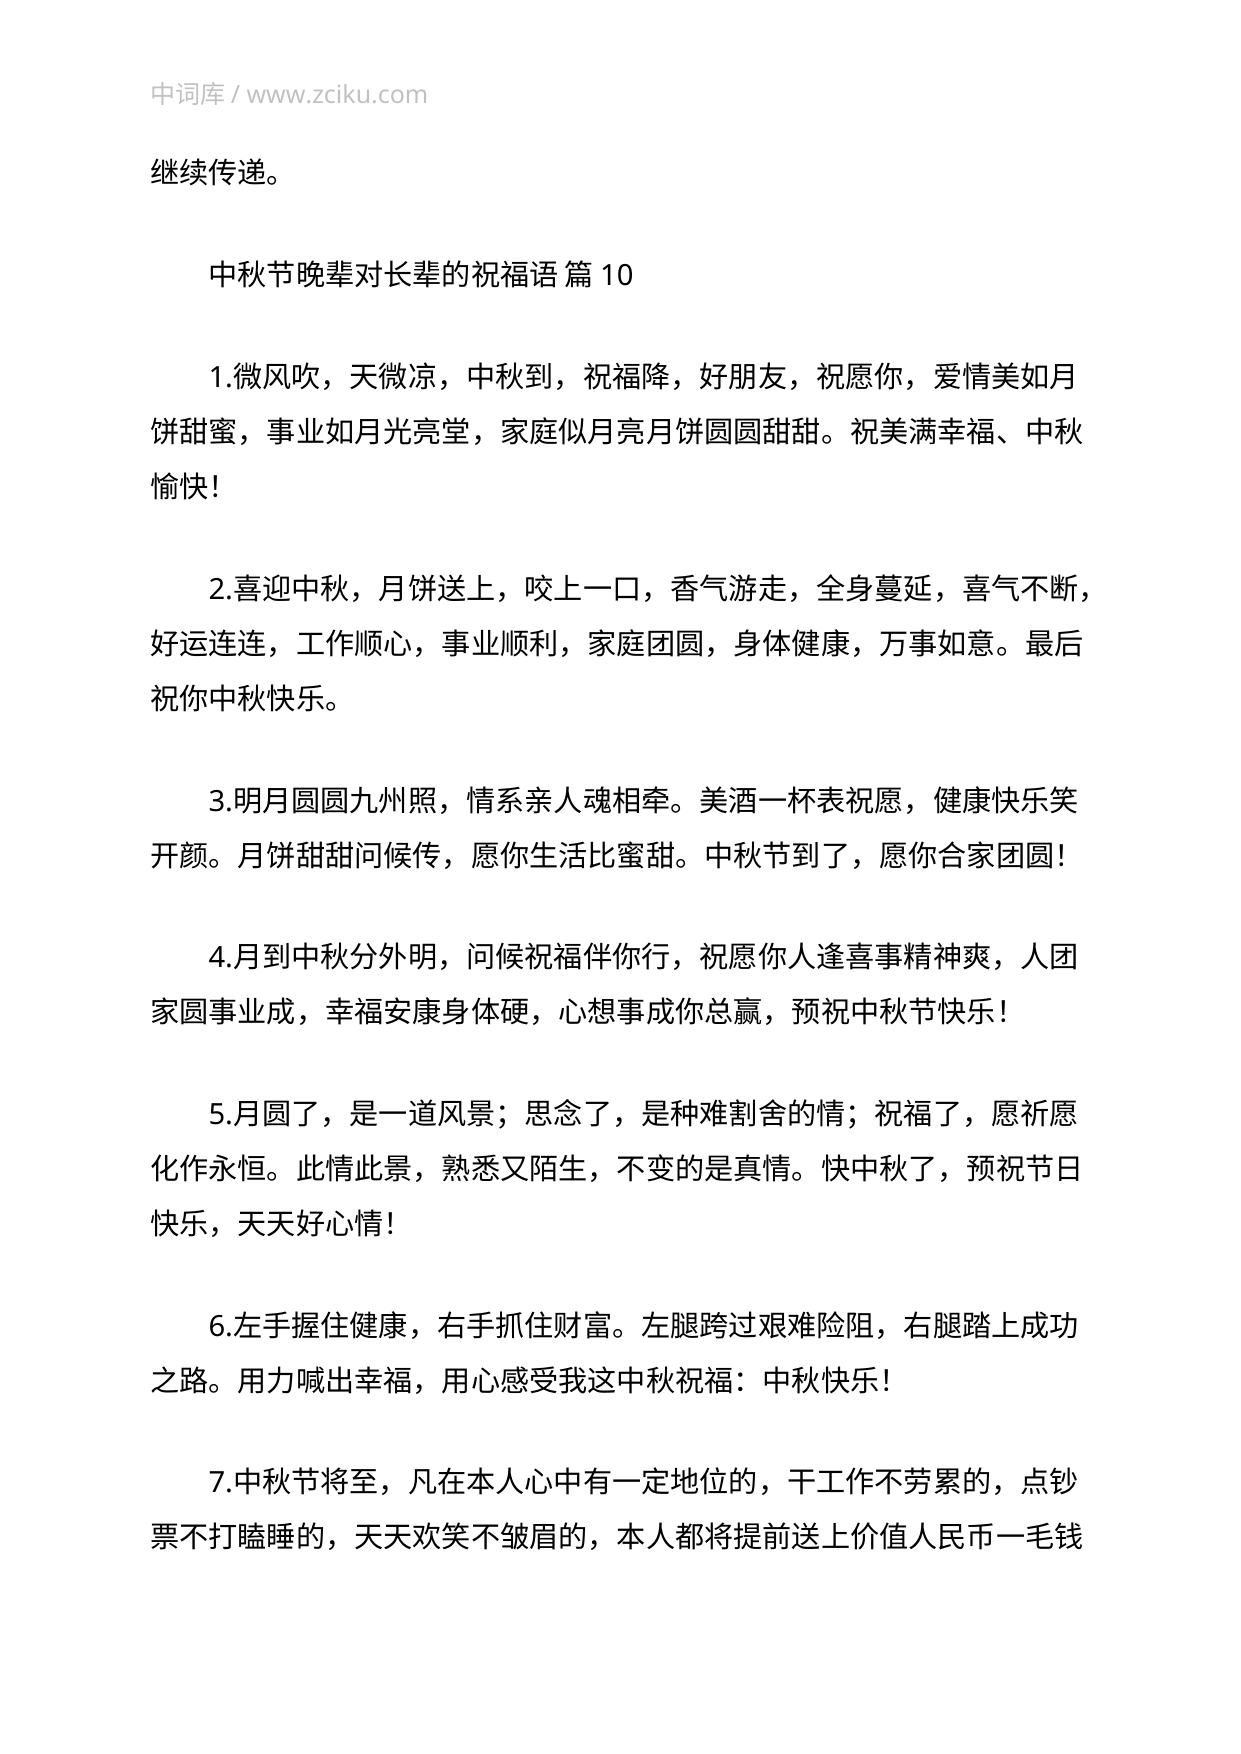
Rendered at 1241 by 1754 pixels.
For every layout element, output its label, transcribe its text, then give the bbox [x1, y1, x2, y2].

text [150, 1459, 1090, 1556]
text 中秋节晚辈对长辈的祝福语 篇10 [150, 252, 1090, 294]
text 5.月圆了，是一道风景；思念了，是种难割舍的情；祝福了，愿祈愿化作永恒。此情此景，熟悉又陌生，不变的是真情。快中秋了，预祝节日快乐，天天好心情！ [150, 1091, 1090, 1243]
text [150, 150, 1090, 192]
text 2.喜迎中秋，月饼送上，咬上一口，香气游走，全身蔓延，喜气不断，好运连连，工作顺心，事业顺利，家庭团圆，身体健康，万事如意。最后祝你中秋快乐。 [150, 565, 1090, 718]
text 1.微风吹，天微凉，中秋到，祝福降，好朋友，祝愿你，爱情美如月饼甜蜜，事业如月光亮堂，家庭似月亮月饼圆圆甜甜。祝美满幸福、中秋愉快！ [150, 354, 1090, 506]
text 4.月到中秋分外明，问候祝福伴你行，祝愿你人逢喜事精神爽，人团家圆事业成，幸福安康身体硬，心想事成你总赢，预祝中秋节快乐！ [150, 934, 1090, 1031]
text 3.明月圆圆九州照，情系亲人魂相牵。美酒一杯表祝愿，健康快乐笑开颜。月饼甜甜问候传，愿你生活比蜜甜。中秋节到了，愿你合家团圆！ [150, 777, 1090, 874]
text 6.左手握住健康，右手抓住财富。左腿跨过艰难险阻，右腿踏上成功之路。用力喊出幸福，用心感受我这中秋祝福：中秋快乐！ [150, 1302, 1090, 1399]
